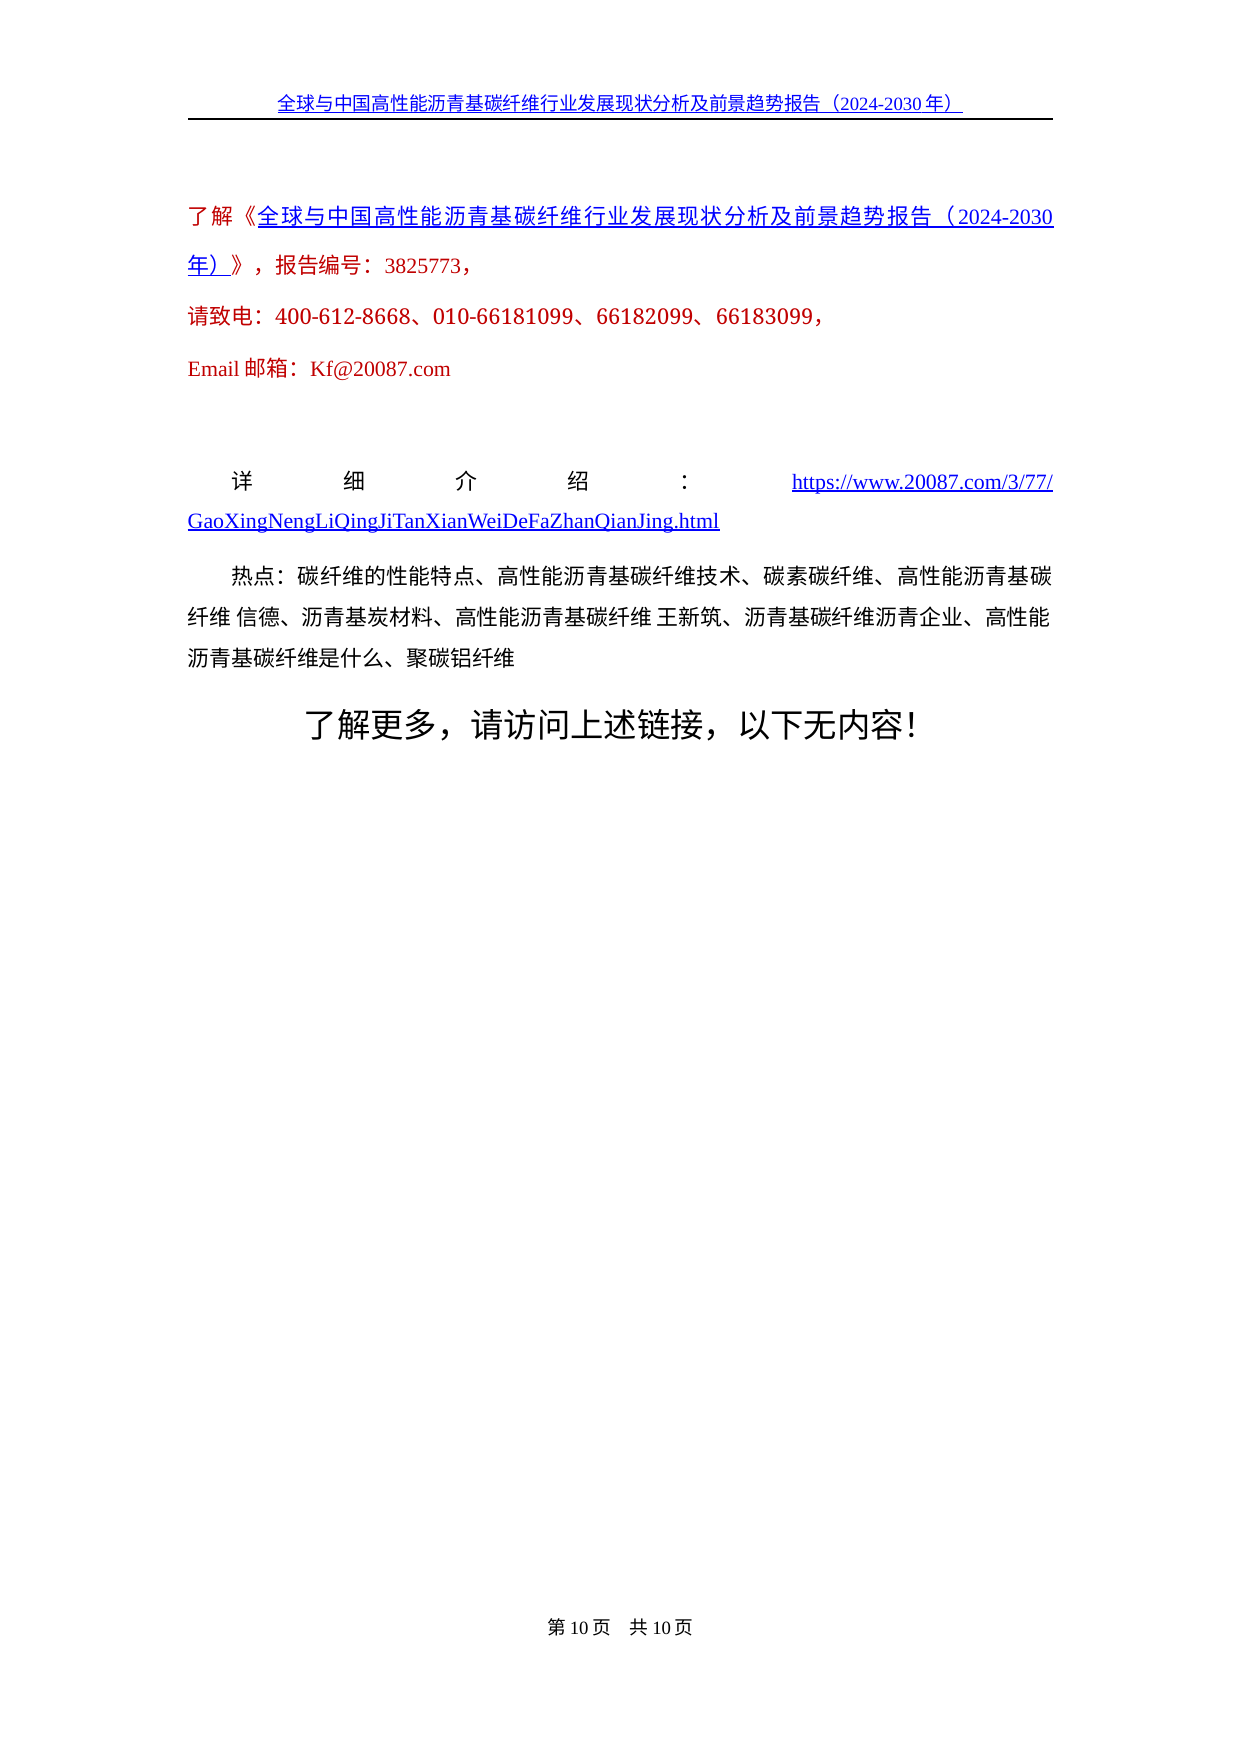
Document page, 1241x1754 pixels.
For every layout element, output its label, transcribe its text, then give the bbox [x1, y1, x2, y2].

text Email邮箱：Kf@20087.com [187, 350, 1053, 383]
title 了解更多，请访问上述链接，以下无内容！ [187, 690, 1053, 755]
text 详细介绍：https://www.20087.com/3/77/GaoXingNengLiQingJiTanXianWeiDeFaZhanQianJing.html [187, 463, 1053, 536]
text 热点：碳纤维的性能特点、高性能沥青基碳纤维技术、碳素碳纤维、高性能沥青基碳纤维 信德、沥青基炭材料、高性能沥青基碳纤维 王新筑、沥青基碳纤维沥青企业、高性能沥青基碳纤维是什么、聚碳铝纤维 [187, 559, 1053, 673]
text 请致电：400-612-8668、010-66181099、66182099、66183099， [187, 299, 1053, 331]
text 了解《全球与中国高性能沥青基碳纤维行业发展现状分析及前景趋势报告（2024-2030年）》，报告编号：3825773， [187, 198, 1053, 280]
